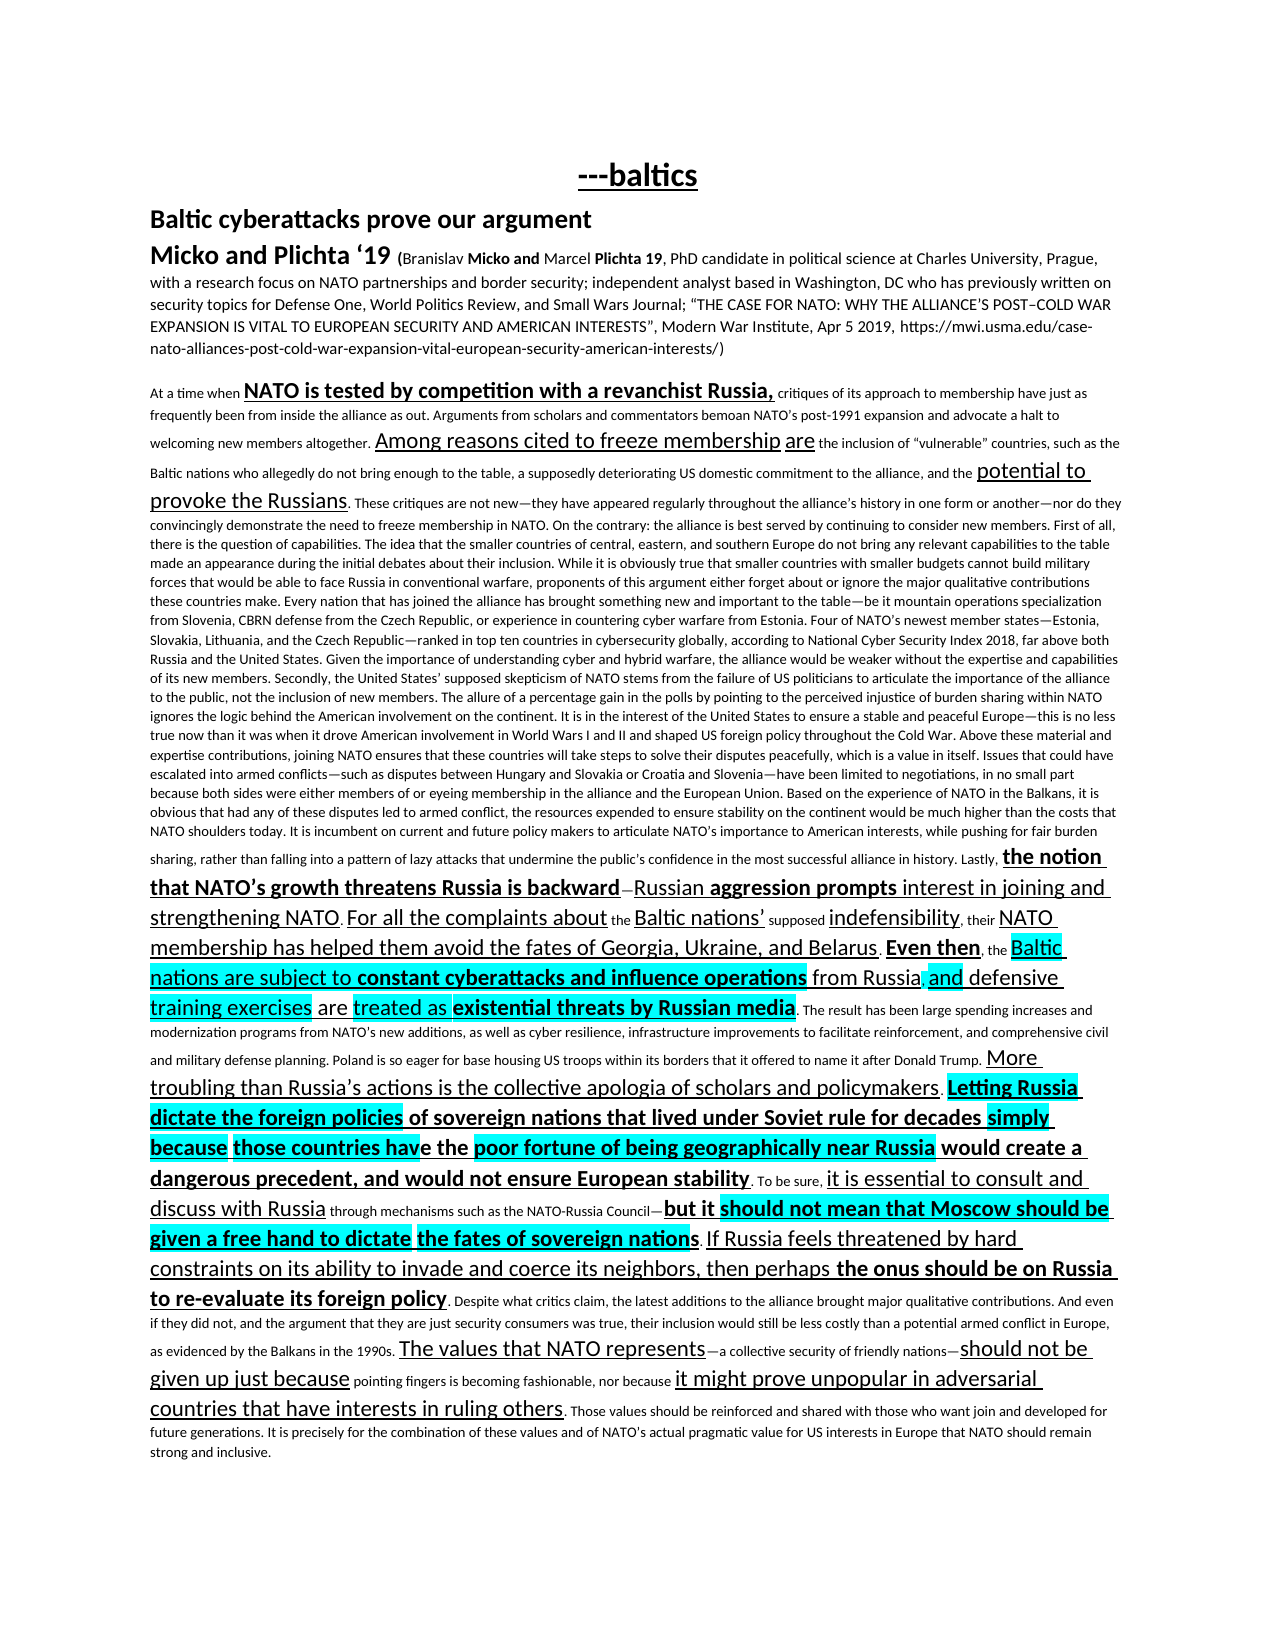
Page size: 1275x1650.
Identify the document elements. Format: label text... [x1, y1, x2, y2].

subtitle Baltic cyberattacks prove our argument [150, 202, 1125, 235]
text At a time when NATO is tested by competition with a revanchist Russia, critiques of its approach to membership have just as frequently been from inside the alliance as out. Arguments from scholars and commentators bemoan NATO’s post-1991 expansion and advocate a halt to welcoming new members altogether. Among reasons cited to freeze membership are the inclusion of “vulnerable” countries, such as the Baltic nations who allegedly do not bring enough to the table, a supposedly deteriorating US domestic commitment to the alliance, and the potential to provoke the Russians. These critiques are not new—they have appeared regularly throughout the alliance’s history in one form or another—nor do they convincingly demonstrate the need to freeze membership in NATO. On the contrary: the alliance is best served by continuing to consider new members. First of all, there is the question of capabilities. The idea that the smaller countries of central, eastern, and southern Europe do not bring any relevant capabilities to the table made an appearance during the initial debates about their inclusion. While it is obviously true that smaller countries with smaller budgets cannot build military forces that would be able to face Russia in conventional warfare, proponents of this argument either forget about or ignore the major qualitative contributions these countries make. Every nation that has joined the alliance has brought something new and important to the table—be it mountain operations specialization from Slovenia, CBRN defense from the Czech Republic, or experience in countering cyber warfare from Estonia. Four of NATO’s newest member states—Estonia, Slovakia, Lithuania, and the Czech Republic—ranked in top ten countries in cybersecurity globally, according to National Cyber Security Index 2018, far above both Russia and the United States. Given the importance of understanding cyber and hybrid warfare, the alliance would be weaker without the expertise and capabilities of its new members. Secondly, the United States’ supposed skepticism of NATO stems from the failure of US politicians to articulate the importance of the alliance to the public, not the inclusion of new members. The allure of a percentage gain in the polls by pointing to the perceived injustice of burden sharing within NATO ignores the logic behind the American involvement on the continent. It is in the interest of the United States to ensure a stable and peaceful Europe—this is no less true now than it was when it drove American involvement in World Wars I and II and shaped US foreign policy throughout the Cold War. Above these material and expertise contributions, joining NATO ensures that these countries will take steps to solve their disputes peacefully, which is a value in itself. Issues that could have escalated into armed conflicts—such as disputes between Hungary and Slovakia or Croatia and Slovenia—have been limited to negotiations, in no small part because both sides were either members of or eyeing membership in the alliance and the European Union. Based on the experience of NATO in the Balkans, it is obvious that had any of these disputes led to armed conflict, the resources expended to ensure stability on the continent would be much higher than the costs that NATO shoulders today. It is incumbent on current and future policy makers to articulate NATO’s importance to American interests, while pushing for fair burden sharing, rather than falling into a pattern of lazy attacks that undermine the public’s confidence in the most successful alliance in history. Lastly, the notion that NATO’s growth threatens Russia is backward—Russian aggression prompts interest in joining and strengthening NATO. For all the complaints about the Baltic nations’ supposed indefensibility, their NATO membership has helped them avoid the fates of Georgia, Ukraine, and Belarus. Even then, the Baltic nations are subject to constant cyberattacks and influence operations from Russia, and defensive training exercises are treated as existential threats by Russian media. The result has been large spending increases and modernization programs from NATO’s new additions, as well as cyber resilience, infrastructure improvements to facilitate reinforcement, and comprehensive civil and military defense planning. Poland is so eager for base housing US troops within its borders that it offered to name it after Donald Trump. More troubling than Russia’s actions is the collective apologia of scholars and policymakers. Letting Russia dictate the foreign policies of sovereign nations that lived under Soviet rule for decades simply because those countries have the poor fortune of being geographically near Russia would create a dangerous precedent, and would not ensure European stability. To be sure, it is essential to consult and discuss with Russia through mechanisms such as the NATO-Russia Council—but it should not mean that Moscow should be given a free hand to dictate the fates of sovereign nations. If Russia feels threatened by hard constraints on its ability to invade and coerce its neighbors, then perhaps the onus should be on Russia to re-evaluate its foreign policy. Despite what critics claim, the latest additions to the alliance brought major qualitative contributions. And even if they did not, and the argument that they are just security consumers was true, their inclusion would still be less costly than a potential armed conflict in Europe, as evidenced by the Balkans in the 1990s. The values that NATO represents—a collective security of friendly nations—should not be given up just because pointing fingers is becoming fashionable, nor because it might prove unpopular in adversarial countries that have interests in ruling others. Those values should be reinforced and shared with those who want join and developed for future generations. It is precisely for the combination of these values and of NATO’s actual pragmatic value for US interests in Europe that NATO should remain strong and inclusive. [150, 377, 1125, 1461]
text Micko and Plichta ‘19 (Branislav Micko and Marcel Plichta 19, PhD candidate in political science at Charles University, Prague, with a research focus on NATO partnerships and border security; independent analyst based in Washington, DC who has previously written on security topics for Defense One, World Politics Review, and Small Wars Journal; “THE CASE FOR NATO: WHY THE ALLIANCE’S POST–COLD WAR EXPANSION IS VITAL TO EUROPEAN SECURITY AND AMERICAN INTERESTS”, Modern War Institute, Apr 5 2019, https://mwi.usma.edu/case-nato-alliances-post-cold-war-expansion-vital-european-security-american-interests/) [150, 238, 1125, 358]
subtitle ---baltics [150, 154, 1125, 195]
